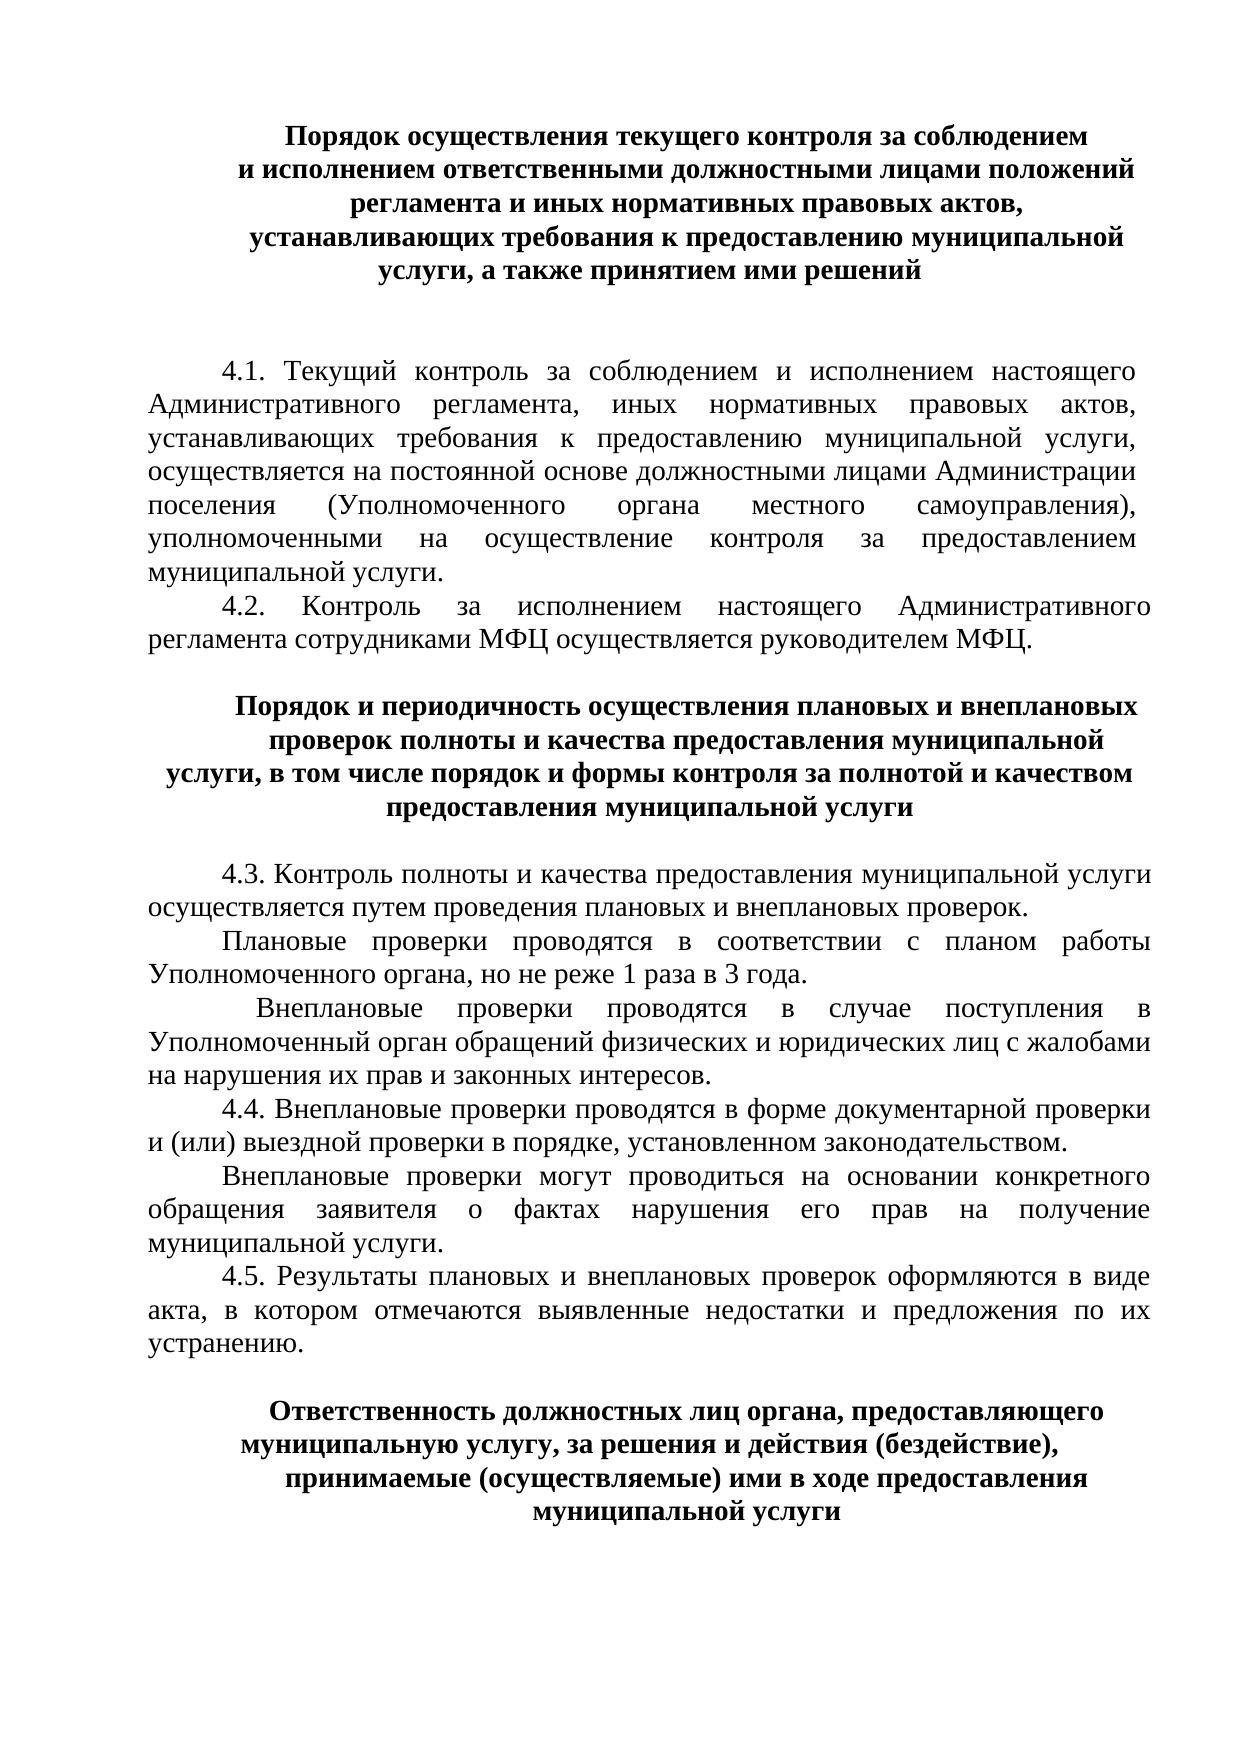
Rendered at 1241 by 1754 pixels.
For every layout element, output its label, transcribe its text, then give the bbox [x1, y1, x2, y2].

text регламента и иных нормативных правовых актов, [148, 185, 1152, 219]
text 4.1. Текущий контроль за соблюдением и исполнением настоящего Административного регламента, иных нормативных правовых актов, устанавливающих требования к предоставлению муниципальной услуги, осуществляется на постоянной основе должностными лицами Администрации поселения (Уполномоченного органа местного самоуправления), уполномоченными на осуществление контроля за предоставлением муниципальной услуги. [148, 353, 1137, 588]
text Порядок и периодичность осуществления плановых и внеплановых [148, 688, 1152, 722]
text 4.5. Результаты плановых и внеплановых проверок оформляются в виде акта, в котором отмечаются выявленные недостатки и предложения по их устранению. [148, 1258, 1152, 1359]
text проверок полноты и качества предоставления муниципальной услуги, в том числе порядок и формы контроля за полнотой и качеством предоставления муниципальной услуги [148, 722, 1152, 822]
text муниципальной услуги [148, 1493, 1152, 1527]
text 4.2. Контроль за исполнением настоящего Административного регламента сотрудниками МФЦ осуществляется руководителем МФЦ. [148, 588, 1152, 655]
text Ответственность должностных лиц органа, предоставляющего муниципальную услугу, за решения и действия (бездействие), [148, 1393, 1152, 1460]
text Порядок осуществления текущего контроля за соблюдением [148, 118, 1152, 152]
text устанавливающих требования к предоставлению муниципальной услуги, а также принятием ими решений [148, 219, 1152, 286]
text 4.4. Внеплановые проверки проводятся в форме документарной проверки и (или) выездной проверки в порядке, установленном законодательством. [148, 1091, 1152, 1158]
text Плановые проверки проводятся в соответствии с планом работы Уполномоченного органа, но не реже 1 раза в 3 года. [148, 923, 1152, 990]
text 4.3. Контроль полноты и качества предоставления муниципальной услуги осуществляется путем проведения плановых и внеплановых проверок. [148, 856, 1152, 923]
text принимаемые (осуществляемые) ими в ходе предоставления [148, 1460, 1152, 1493]
text Внеплановые проверки могут проводиться на основании конкретного обращения заявителя о фактах нарушения его прав на получение муниципальной услуги. [148, 1158, 1152, 1258]
text и исполнением ответственными должностными лицами положений [148, 152, 1152, 185]
text Внеплановые проверки проводятся в случае поступления в Уполномоченный орган обращений физических и юридических лиц с жалобами на нарушения их прав и законных интересов. [148, 990, 1152, 1091]
